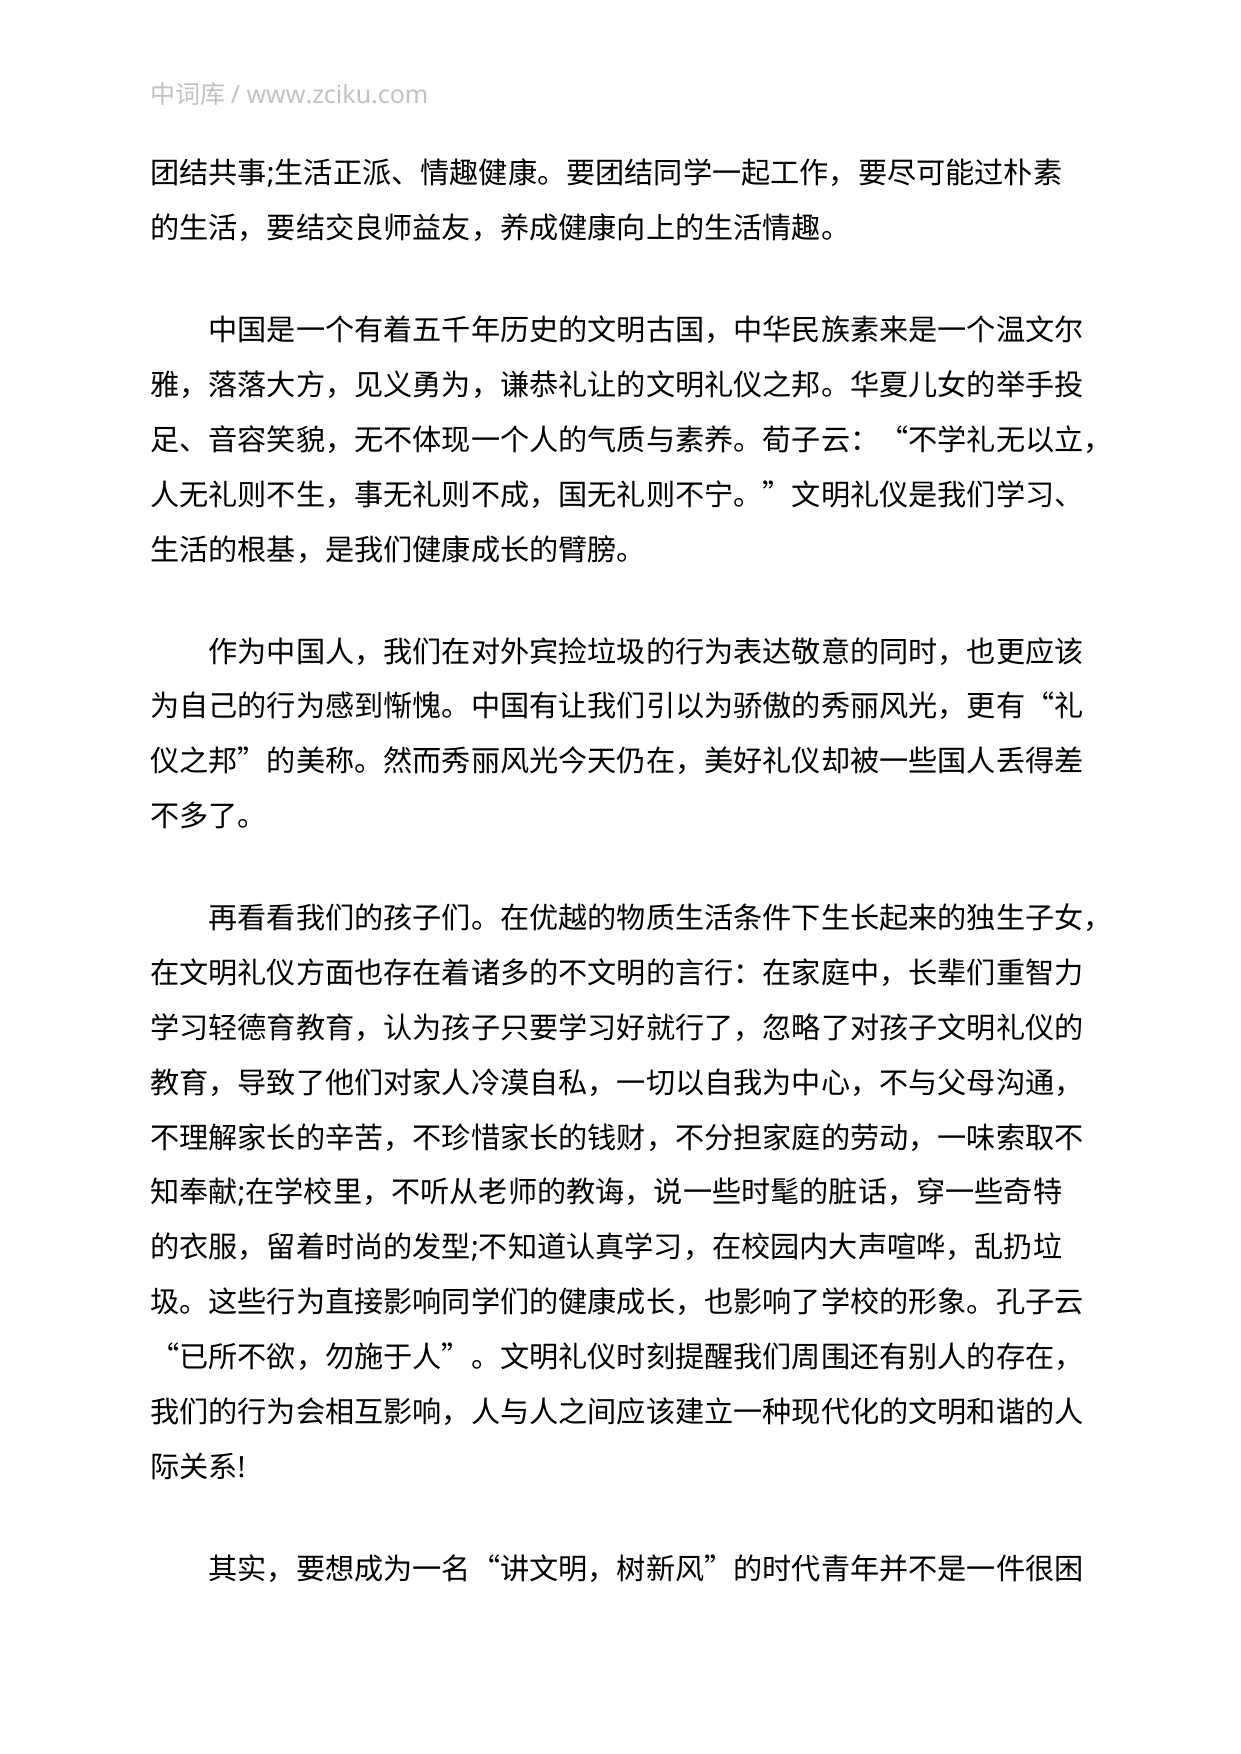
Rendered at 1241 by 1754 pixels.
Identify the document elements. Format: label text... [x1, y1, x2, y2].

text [150, 1546, 1090, 1588]
text 作为中国人，我们在对外宾捡垃圾的行为表达敬意的同时，也更应该为自己的行为感到惭愧。中国有让我们引以为骄傲的秀丽风光，更有“礼仪之邦”的美称。然而秀丽风光今天仍在，美好礼仪却被一些国人丢得差不多了。 [150, 628, 1090, 835]
text 中国是一个有着五千年历史的文明古国，中华民族素来是一个温文尔雅，落落大方，见义勇为，谦恭礼让的文明礼仪之邦。华夏儿女的举手投足、音容笑貌，无不体现一个人的气质与素养。荀子云：“不学礼无以立，人无礼则不生，事无礼则不成，国无礼则不宁。”文明礼仪是我们学习、生活的根基，是我们健康成长的臂膀。 [150, 307, 1090, 569]
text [150, 150, 1090, 247]
text 再看看我们的孩子们。在优越的物质生活条件下生长起来的独生子女，在文明礼仪方面也存在着诸多的不文明的言行：在家庭中，长辈们重智力学习轻德育教育，认为孩子只要学习好就行了，忽略了对孩子文明礼仪的教育，导致了他们对家人冷漠自私，一切以自我为中心，不与父母沟通，不理解家长的辛苦，不珍惜家长的钱财，不分担家庭的劳动，一味索取不知奉献;在学校里，不听从老师的教诲，说一些时髦的脏话，穿一些奇特的衣服，留着时尚的发型;不知道认真学习，在校园内大声喧哗，乱扔垃圾。这些行为直接影响同学们的健康成长，也影响了学校的形象。孔子云“已所不欲，勿施于人”。文明礼仪时刻提醒我们周围还有别人的存在，我们的行为会相互影响，人与人之间应该建立一种现代化的文明和谐的人际关系! [150, 894, 1090, 1486]
